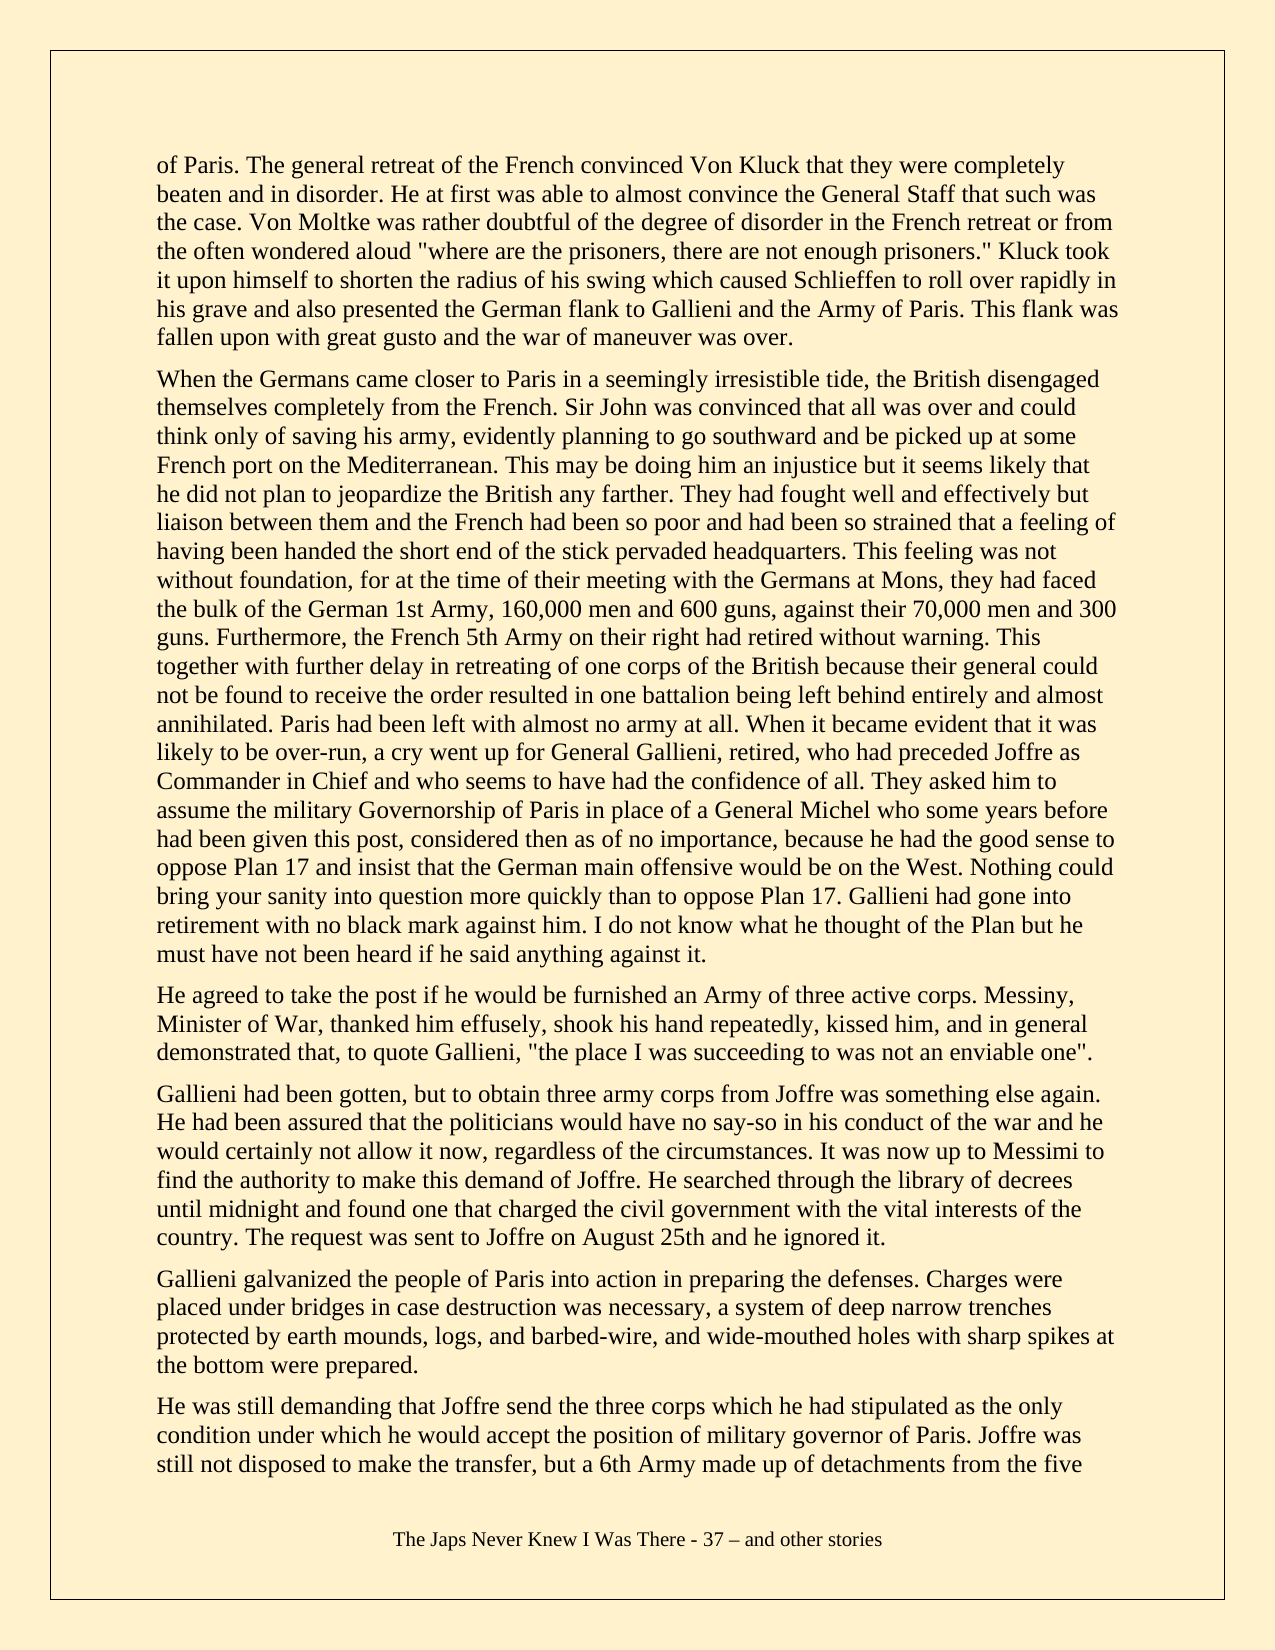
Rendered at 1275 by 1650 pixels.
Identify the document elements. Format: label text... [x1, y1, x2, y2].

text Gallieni had been gotten, but to obtain three army corps from Joffre was something else again. He had been assured that the politicians would have no say-so in his conduct of the war and he would certainly not allow it now, regardless of the circumstances. It was now up to Messimi to find the authority to make this demand of Joffre. He searched through the library of decrees until midnight and found one that charged the civil government with the vital interests of the country. The request was sent to Joffre on August 25th and he ignored it. [156, 1079, 1119, 1251]
text He agreed to take the post if he would be furnished an Army of three active corps. Messiny, Minister of War, thanked him effusely, shook his hand repeatedly, kissed him, and in general demonstrated that, to quote Gallieni, "the place I was succeeding to was not an enviable one". [156, 980, 1119, 1066]
text When the Germans came closer to Paris in a seemingly irresistible tide, the British disengaged themselves completely from the French. Sir John was convinced that all was over and could think only of saving his army, evidently planning to go southward and be picked up at some French port on the Mediterranean. This may be doing him an injustice but it seems likely that he did not plan to jeopardize the British any farther. They had fought well and effectively but liaison between them and the French had been so poor and had been so strained that a feeling of having been handed the short end of the stick pervaded headquarters. This feeling was not without foundation, for at the time of their meeting with the Germans at Mons, they had faced the bulk of the German 1st Army, 160,000 men and 600 guns, against their 70,000 men and 300 guns. Furthermore, the French 5th Army on their right had retired without warning. This together with further delay in retreating of one corps of the British because their general could not be found to receive the order resulted in one battalion being left behind entirely and almost annihilated. Paris had been left with almost no army at all. When it became evident that it was likely to be over-run, a cry went up for General Gallieni, retired, who had preceded Joffre as Commander in Chief and who seems to have had the confidence of all. They asked him to assume the military Governorship of Paris in place of a General Michel who some years before had been given this post, considered then as of no importance, because he had the good sense to oppose Plan 17 and insist that the German main offensive would be on the West. Nothing could bring your sanity into question more quickly than to oppose Plan 17. Gallieni had gone into retirement with no black mark against him. I do not know what he thought of the Plan but he must have not been heard if he said anything against it. [156, 364, 1119, 967]
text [156, 150, 1119, 351]
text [156, 1391, 1119, 1477]
text Gallieni galvanized the people of Paris into action in preparing the defenses. Charges were placed under bridges in case destruction was necessary, a system of deep narrow trenches protected by earth mounds, logs, and barbed-wire, and wide-mouthed holes with sharp spikes at the bottom were prepared. [156, 1264, 1119, 1379]
